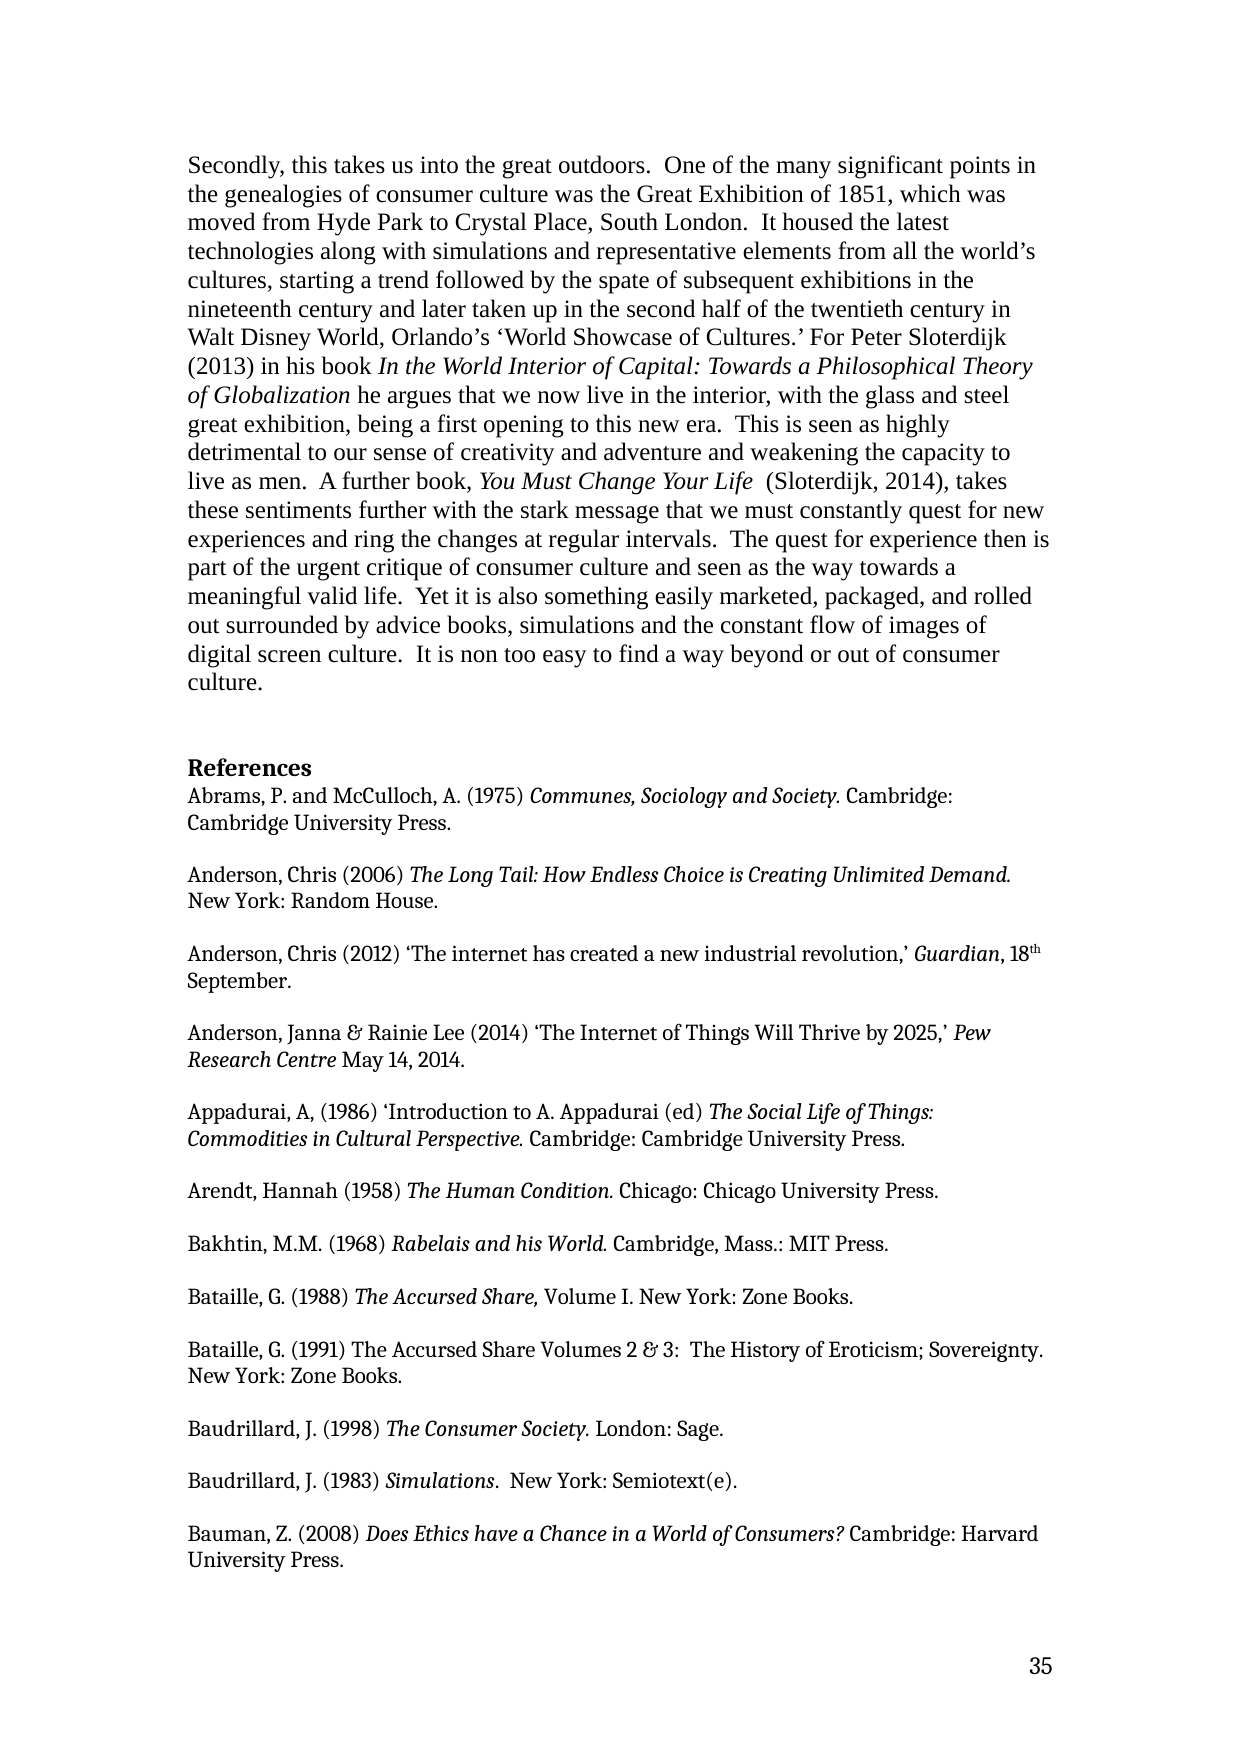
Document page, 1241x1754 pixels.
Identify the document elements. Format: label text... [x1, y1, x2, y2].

text Abrams, P. and McCulloch, A. (1975) Communes, Sociology and Society. Cambridge: Cambridge University Press. [187, 783, 1053, 836]
text Anderson, Janna & Rainie Lee (2014) ‘The Internet of Things Will Thrive by 2025,’ Pew Research Centre May 14, 2014. [187, 1020, 1053, 1073]
text Bakhtin, M.M. (1968) Rabelais and his World. Cambridge, Mass.: MIT Press. [187, 1231, 1053, 1257]
text Bataille, G. (1988) The Accursed Share, Volume I. New York: Zone Books. [187, 1284, 1053, 1310]
subtitle Secondly, this takes us into the great outdoors. One of the many significant points in the genealogies of consumer culture was the Great Exhibition of 1851, which was moved from Hyde Park to Crystal Place, South London. It housed the latest technologies along with simulations and representative elements from all the world’s cultures, starting a trend followed by the spate of subsequent exhibitions in the nineteenth century and later taken up in the second half of the twentieth century in Walt Disney World, Orlando’s ‘World Showcase of Cultures.’ For Peter Sloterdijk (2013) in his book In the World Interior of Capital: Towards a Philosophical Theory of Globalization he argues that we now live in the interior, with the glass and steel great exhibition, being a first opening to this new era. This is seen as highly detrimental to our sense of creativity and adventure and weakening the capacity to live as men. A further book, You Must Change Your Life (Sloterdijk, 2014), takes these sentiments further with the stark message that we must constantly quest for new experiences and ring the changes at regular intervals. The quest for experience then is part of the urgent critique of consumer culture and seen as the way towards a meaningful valid life. Yet it is also something easily marketed, packaged, and rolled out surrounded by advice books, simulations and the constant flow of images of digital screen culture. It is non too easy to find a way beyond or out of consumer culture. [187, 150, 1053, 696]
text Baudrillard, J. (1983) Simulations. New York: Semiotext(e). [187, 1468, 1053, 1494]
text References [187, 754, 1053, 783]
text Bauman, Z. (2008) Does Ethics have a Chance in a World of Consumers? Cambridge: Harvard University Press. [187, 1521, 1053, 1573]
text Baudrillard, J. (1998) The Consumer Society. London: Sage. [187, 1415, 1053, 1442]
text Anderson, Chris (2006) The Long Tail: How Endless Choice is Creating Unlimited Demand. New York: Random House. [187, 862, 1053, 915]
text Arendt, Hannah (1958) The Human Condition. Chicago: Chicago University Press. [187, 1178, 1053, 1204]
text Bataille, G. (1991) The Accursed Share Volumes 2 & 3: The History of Eroticism; Sovereignty. New York: Zone Books. [187, 1336, 1053, 1389]
text Appadurai, A, (1986) ‘Introduction to A. Appadurai (ed) The Social Life of Things: Commodities in Cultural Perspective. Cambridge: Cambridge University Press. [187, 1099, 1053, 1152]
text Anderson, Chris (2012) ‘The internet has created a new industrial revolution,’ Guardian, 18th September. [187, 941, 1053, 994]
